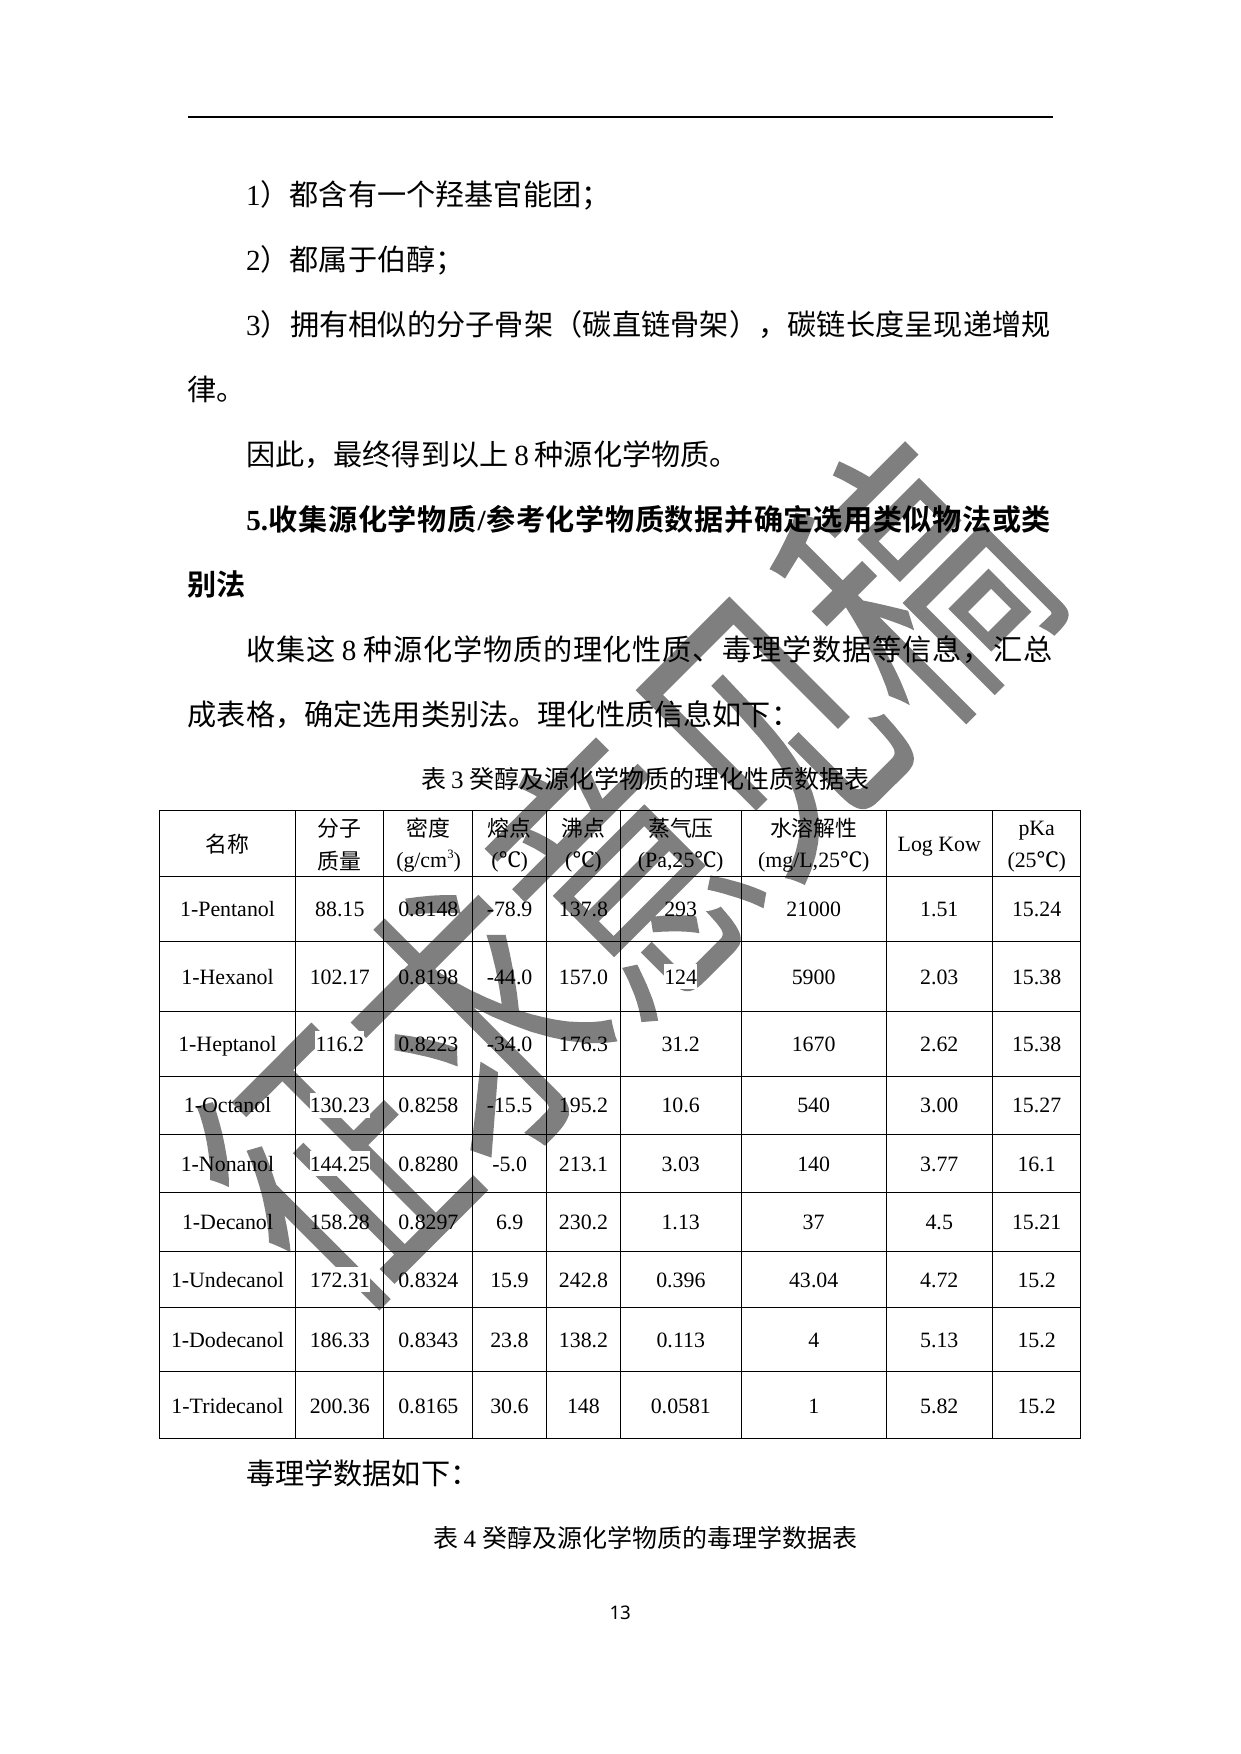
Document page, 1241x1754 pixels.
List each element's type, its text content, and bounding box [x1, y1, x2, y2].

table_cell 0.113 [621, 1308, 741, 1371]
table_cell 3.03 [621, 1135, 741, 1192]
table_cell 116.2 [296, 1012, 383, 1076]
table_cell 15.24 [993, 877, 1080, 941]
table_cell 230.2 [547, 1193, 620, 1251]
table_cell 1-Octanol [160, 1077, 295, 1134]
text 5.收集源化学物质/参考化学物质数据并确定选用类似物法或类别法 [187, 485, 1053, 615]
table_header 密度(g/cm3) [384, 811, 472, 876]
table_cell 3.00 [887, 1077, 992, 1134]
text 1）都含有一个羟基官能团； [187, 160, 1053, 225]
table_cell 0.8280 [384, 1135, 472, 1192]
table_cell 15.27 [993, 1077, 1080, 1134]
table_cell 23.8 [473, 1308, 546, 1371]
table_header 名称 [160, 811, 295, 876]
table_cell 15.2 [993, 1252, 1080, 1307]
table_cell -15.5 [473, 1077, 546, 1134]
table_cell 1.13 [621, 1193, 741, 1251]
table_cell 540 [742, 1077, 886, 1134]
text 收集这8种源化学物质的理化性质、毒理学数据等信息，汇总成表格，确定选用类别法。理化性质信息如下： [187, 615, 1053, 745]
table_header 水溶解性(mg/L,25℃) [742, 811, 886, 876]
table_cell 0.0581 [621, 1372, 741, 1438]
text 表4 癸醇及源化学物质的毒理学数据表 [187, 1504, 1053, 1569]
table_cell 157.0 [547, 942, 620, 1011]
table_header pKa (25℃) [993, 811, 1080, 876]
table_cell 31.2 [621, 1012, 741, 1076]
text 毒理学数据如下： [187, 1439, 1053, 1504]
table_cell 1670 [742, 1012, 886, 1076]
text 2）都属于伯醇； [187, 225, 1053, 290]
table_cell 0.8148 [384, 877, 472, 941]
table_cell 1 [742, 1372, 886, 1438]
table_cell 21000 [742, 877, 886, 941]
table_cell 15.21 [993, 1193, 1080, 1251]
table_cell 16.1 [993, 1135, 1080, 1192]
table_cell 5.82 [887, 1372, 992, 1438]
table_cell 138.2 [547, 1308, 620, 1371]
table_cell 2.62 [887, 1012, 992, 1076]
table_cell 140 [742, 1135, 886, 1192]
table_cell 0.8297 [384, 1193, 472, 1251]
table_cell 2.03 [887, 942, 992, 1011]
table_cell 88.15 [296, 877, 383, 941]
table_cell 3.77 [887, 1135, 992, 1192]
table_cell 4.5 [887, 1193, 992, 1251]
table_cell 0.8198 [384, 942, 472, 1011]
table_cell 293 [621, 877, 741, 941]
table_header Log Kow [887, 811, 992, 876]
table_cell 1-Decanol [160, 1193, 295, 1251]
table_cell 172.31 [296, 1252, 383, 1307]
table_cell 1-Dodecanol [160, 1308, 295, 1371]
table_header 分子 质量 [296, 811, 383, 876]
table_cell 130.23 [296, 1077, 383, 1134]
table_cell 15.38 [993, 1012, 1080, 1076]
table_cell 4 [742, 1308, 886, 1371]
text 因此，最终得到以上8种源化学物质。 [187, 420, 1053, 485]
table_cell 102.17 [296, 942, 383, 1011]
table_cell 213.1 [547, 1135, 620, 1192]
table_cell 30.6 [473, 1372, 546, 1438]
table_cell -34.0 [473, 1012, 546, 1076]
text 表3 癸醇及源化学物质的理化性质数据表 [187, 745, 1053, 810]
table_cell 15.38 [993, 942, 1080, 1011]
table_cell 200.36 [296, 1372, 383, 1438]
table_cell 195.2 [547, 1077, 620, 1134]
table_cell 4.72 [887, 1252, 992, 1307]
table_cell 5900 [742, 942, 886, 1011]
table_cell 0.8223 [384, 1012, 472, 1076]
table_cell 1-Tridecanol [160, 1372, 295, 1438]
table_header 蒸气压 (Pa,25℃) [621, 811, 741, 876]
table_cell 137.8 [547, 877, 620, 941]
table_cell 1-Pentanol [160, 877, 295, 941]
table_cell 144.25 [296, 1135, 383, 1192]
table_cell 5.13 [887, 1308, 992, 1371]
text 3）拥有相似的分子骨架（碳直链骨架），碳链长度呈现递增规律。 [187, 290, 1053, 420]
table_header 沸点 (℃) [547, 811, 620, 876]
table_cell 176.3 [547, 1012, 620, 1076]
table_cell 1-Hexanol [160, 942, 295, 1011]
table_cell 1.51 [887, 877, 992, 941]
table_cell 15.2 [993, 1308, 1080, 1371]
table_cell 10.6 [621, 1077, 741, 1134]
table_cell 148 [547, 1372, 620, 1438]
table_cell -78.9 [473, 877, 546, 941]
table_cell 0.396 [621, 1252, 741, 1307]
table_cell 15.2 [993, 1372, 1080, 1438]
table_cell 1-Nonanol [160, 1135, 295, 1192]
table_cell 0.8165 [384, 1372, 472, 1438]
table_cell 0.8258 [384, 1077, 472, 1134]
table_cell -5.0 [473, 1135, 546, 1192]
table_cell 6.9 [473, 1193, 546, 1251]
table_cell 43.04 [742, 1252, 886, 1307]
table_header 熔点(℃) [473, 811, 546, 876]
table_cell -44.0 [473, 942, 546, 1011]
table_cell 0.8324 [384, 1252, 472, 1307]
table_cell 0.8343 [384, 1308, 472, 1371]
table_cell 124 [621, 942, 741, 1011]
table_cell 37 [742, 1193, 886, 1251]
table_cell 186.33 [296, 1308, 383, 1371]
table_cell 158.28 [296, 1193, 383, 1251]
table_cell 242.8 [547, 1252, 620, 1307]
table_cell 15.9 [473, 1252, 546, 1307]
table_cell 1-Undecanol [160, 1252, 295, 1307]
table_cell 1-Heptanol [160, 1012, 295, 1076]
